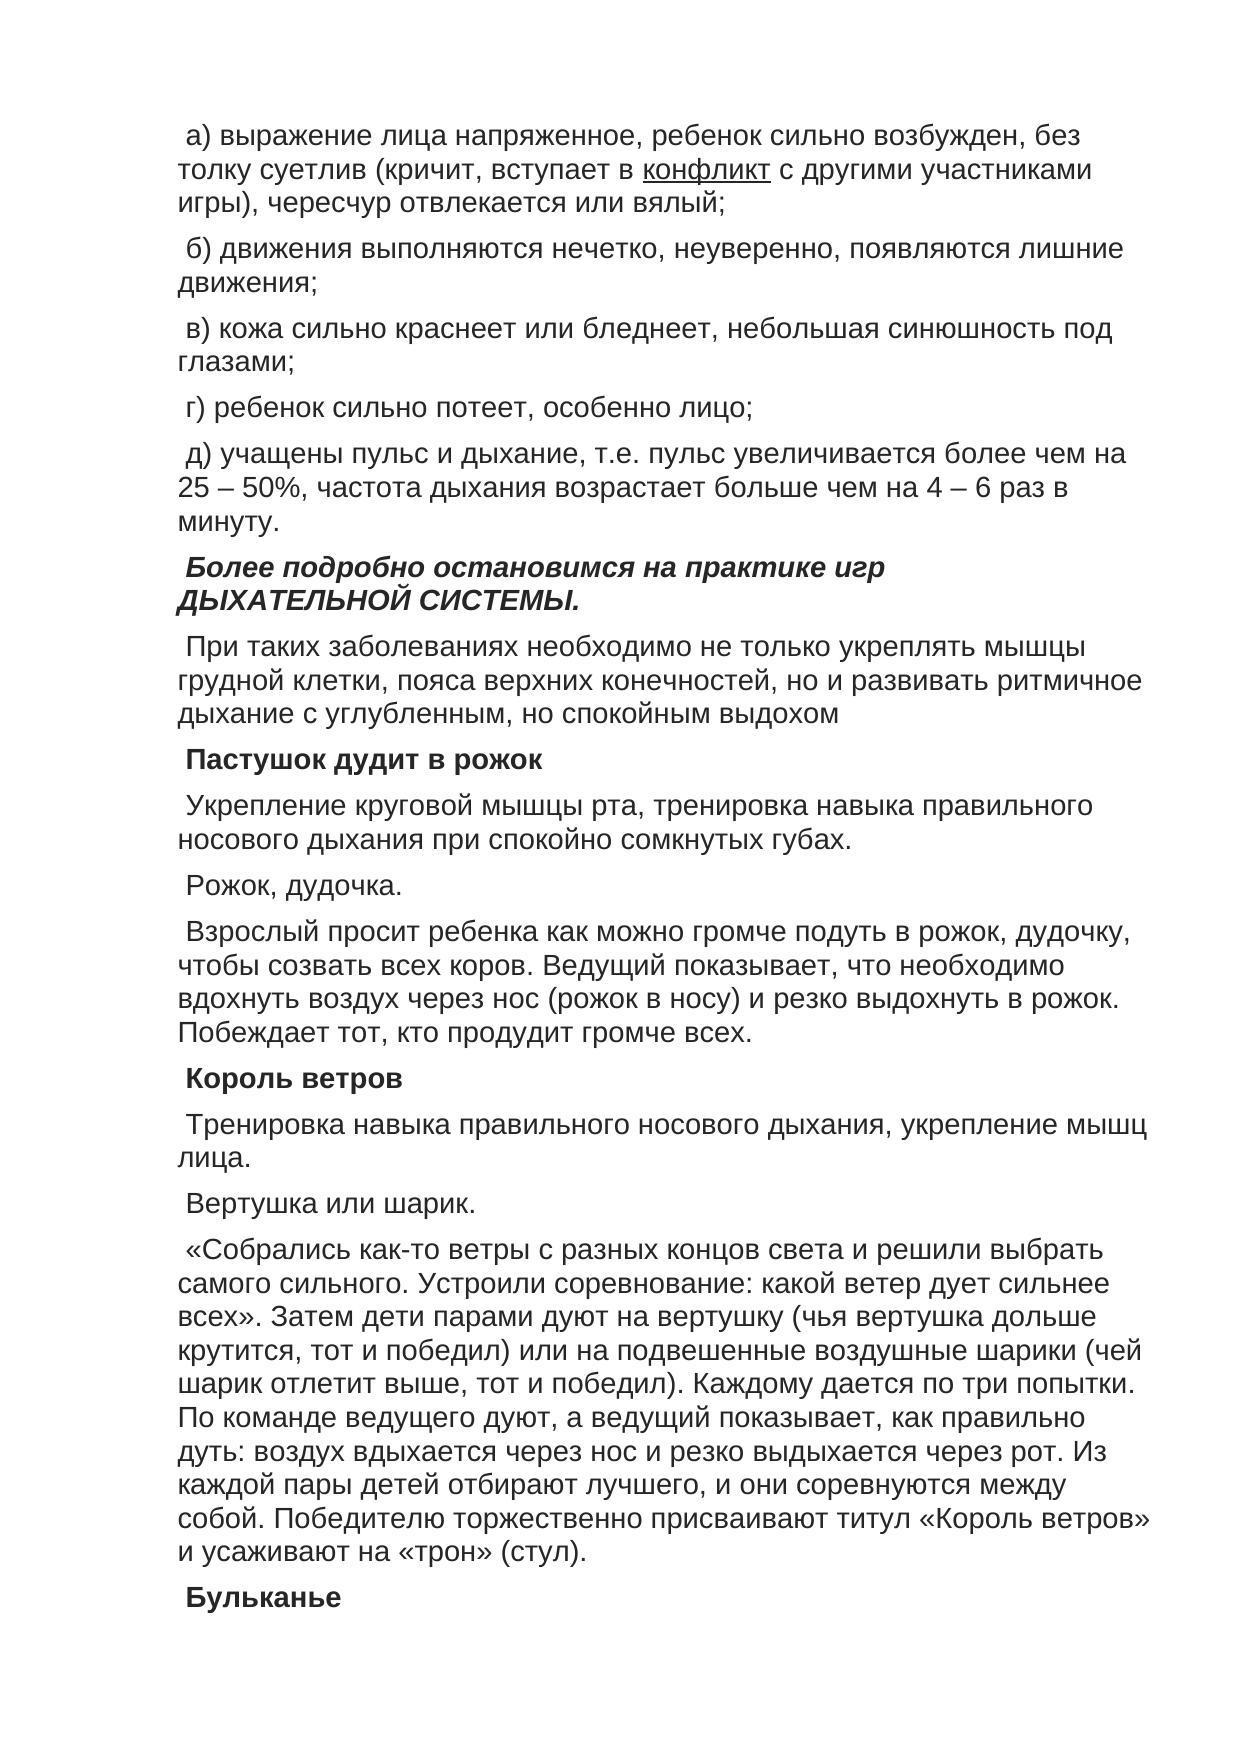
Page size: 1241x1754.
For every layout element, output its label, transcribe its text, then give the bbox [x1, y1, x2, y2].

text Более подробно остановимся на практике игр ДЫХАТЕЛЬНОЙ СИСТЕМЫ. [177, 549, 1152, 617]
text «Собрались как-то ветры с разных концов света и решили выбрать самого сильного. Устроили соревнование: какой ветер дует сильнее всех». Затем дети парами дуют на вертушку (чья вертушка дольше крутится, тот и победил) или на подвешенные воздушные шарики (чей шарик отлетит выше, тот и победил). Каждому дается по три попытки. По команде ведущего дуют, а ведущий показывает, как правильно дуть: воздух вдыхается через нос и резко выдыхается через рот. Из каждой пары детей отбирают лучшего, и они соревнуются между собой. Победителю торжественно присваивают титул «Король ветров» и усаживают на «трон» (стул). [177, 1232, 1152, 1568]
text а) выражение лица напряженное, ребенок сильно возбужден, без толку суетлив (кричит, вступает в конфликт с другими участниками игры), чересчур отвлекается или вялый; [177, 118, 1152, 219]
text Взрослый просит ребенка как можно громче подуть в рожок, дудочку, чтобы созвать всех коров. Ведущий показывает, что необходимо вдохнуть воздух через нос (рожок в носу) и резко выдохнуть в рожок. Побеждает тот, кто продудит громче всех. [177, 914, 1152, 1048]
text Рожок, дудочка. [177, 868, 1152, 901]
text д) учащены пульс и дыхание, т.е. пульс увеличивается более чем на 25 – 50%, частота дыхания возрастает больше чем на 4 – 6 раз в минуту. [177, 436, 1152, 537]
text б) движения выполняются нечетко, неуверенно, появляются лишние движения; [177, 231, 1152, 298]
text г) ребенок сильно потеет, особенно лицо; [177, 390, 1152, 424]
text Укрепление круговой мышцы рта, тренировка навыка правильного носового дыхания при спокойно сомкнутых губах. [177, 788, 1152, 855]
text При таких заболеваниях необходимо не только укреплять мышцы грудной клетки, пояса верхних конечностей, но и развивать ритмичное дыхание с углубленным, но спокойным выдохом [177, 629, 1152, 730]
text Тренировка навыка правильного носового дыхания, укрепление мышц лица. [177, 1107, 1152, 1174]
text Вертушка или шарик. [177, 1186, 1152, 1220]
text Король ветров [177, 1061, 1152, 1094]
text Пастушок дудит в рожок [177, 742, 1152, 776]
text в) кожа сильно краснеет или бледнеет, небольшая синюшность под глазами; [177, 311, 1152, 378]
text Бульканье [177, 1580, 1152, 1614]
